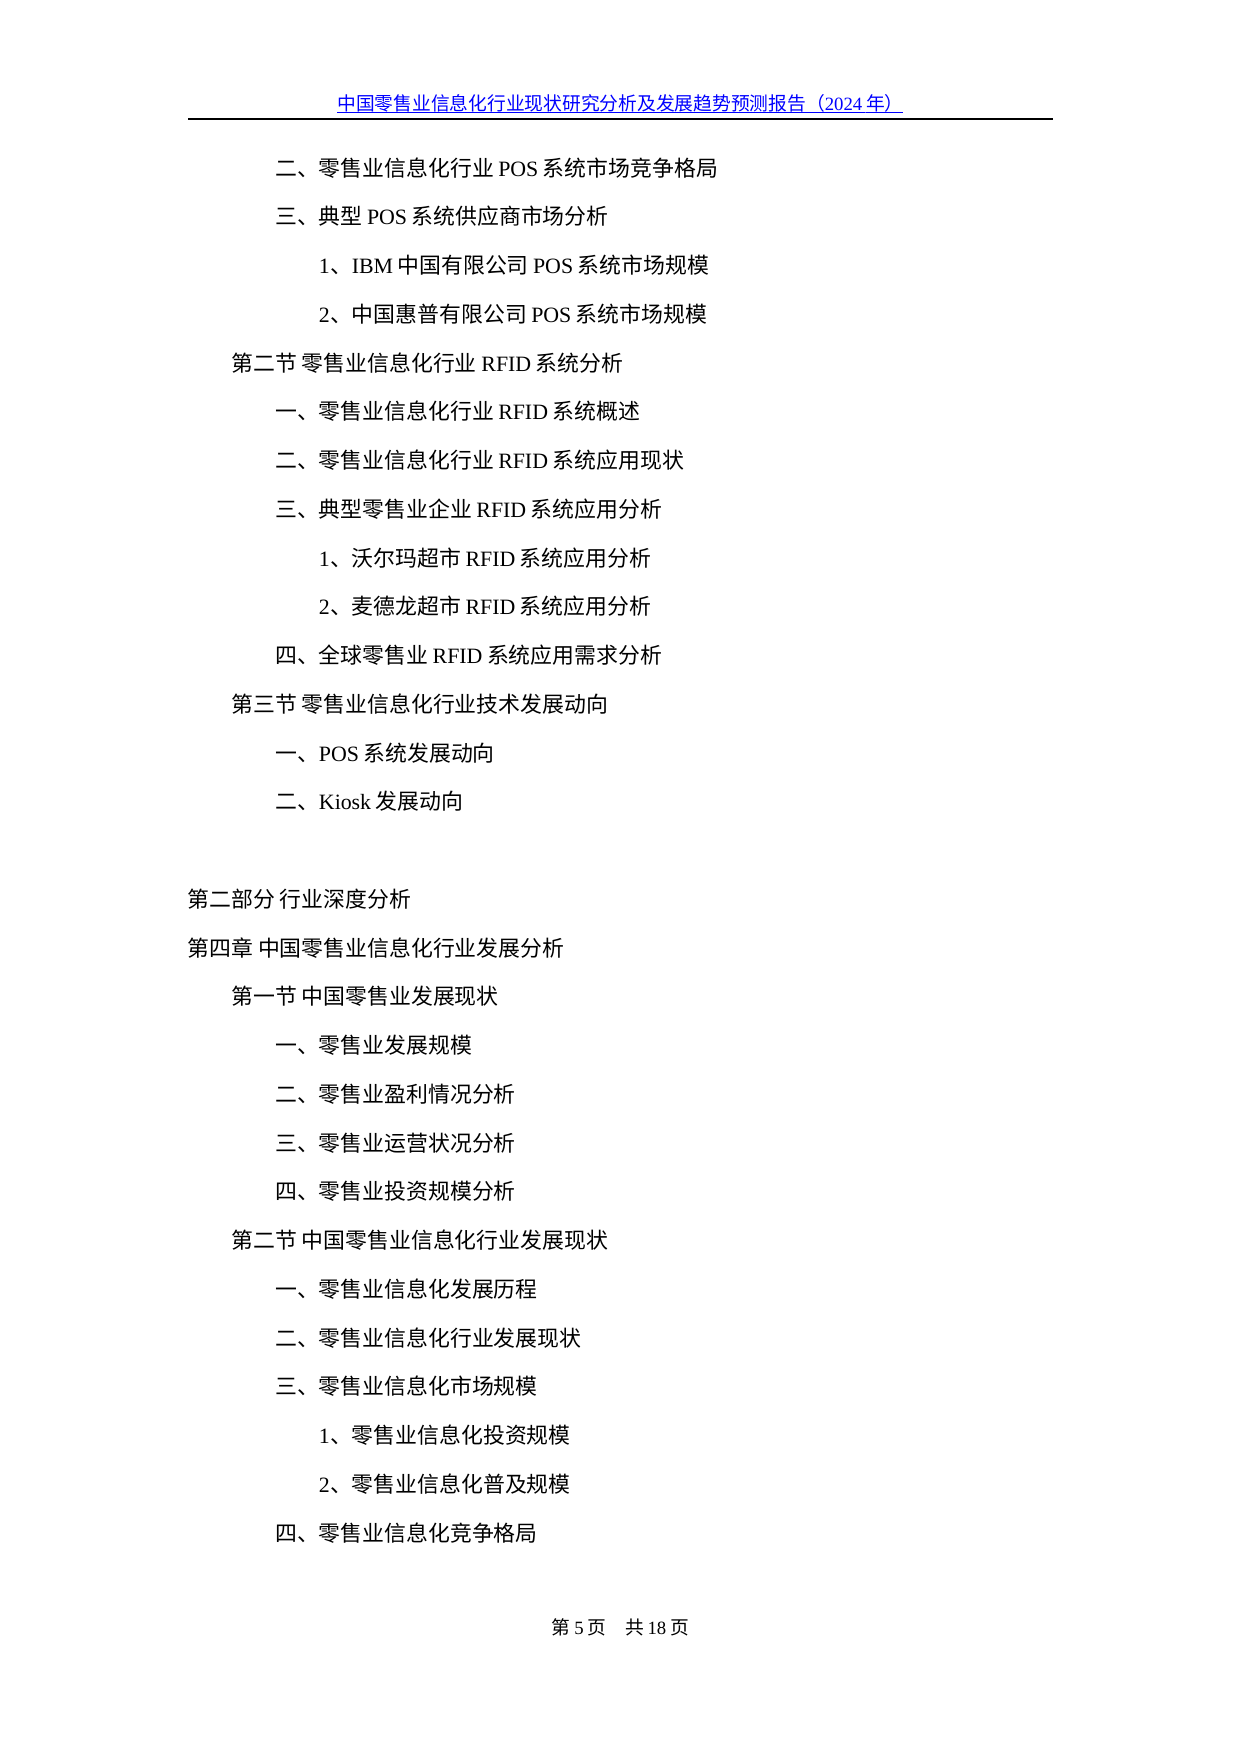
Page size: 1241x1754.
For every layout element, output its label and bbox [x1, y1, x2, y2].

text [187, 150, 1053, 1548]
